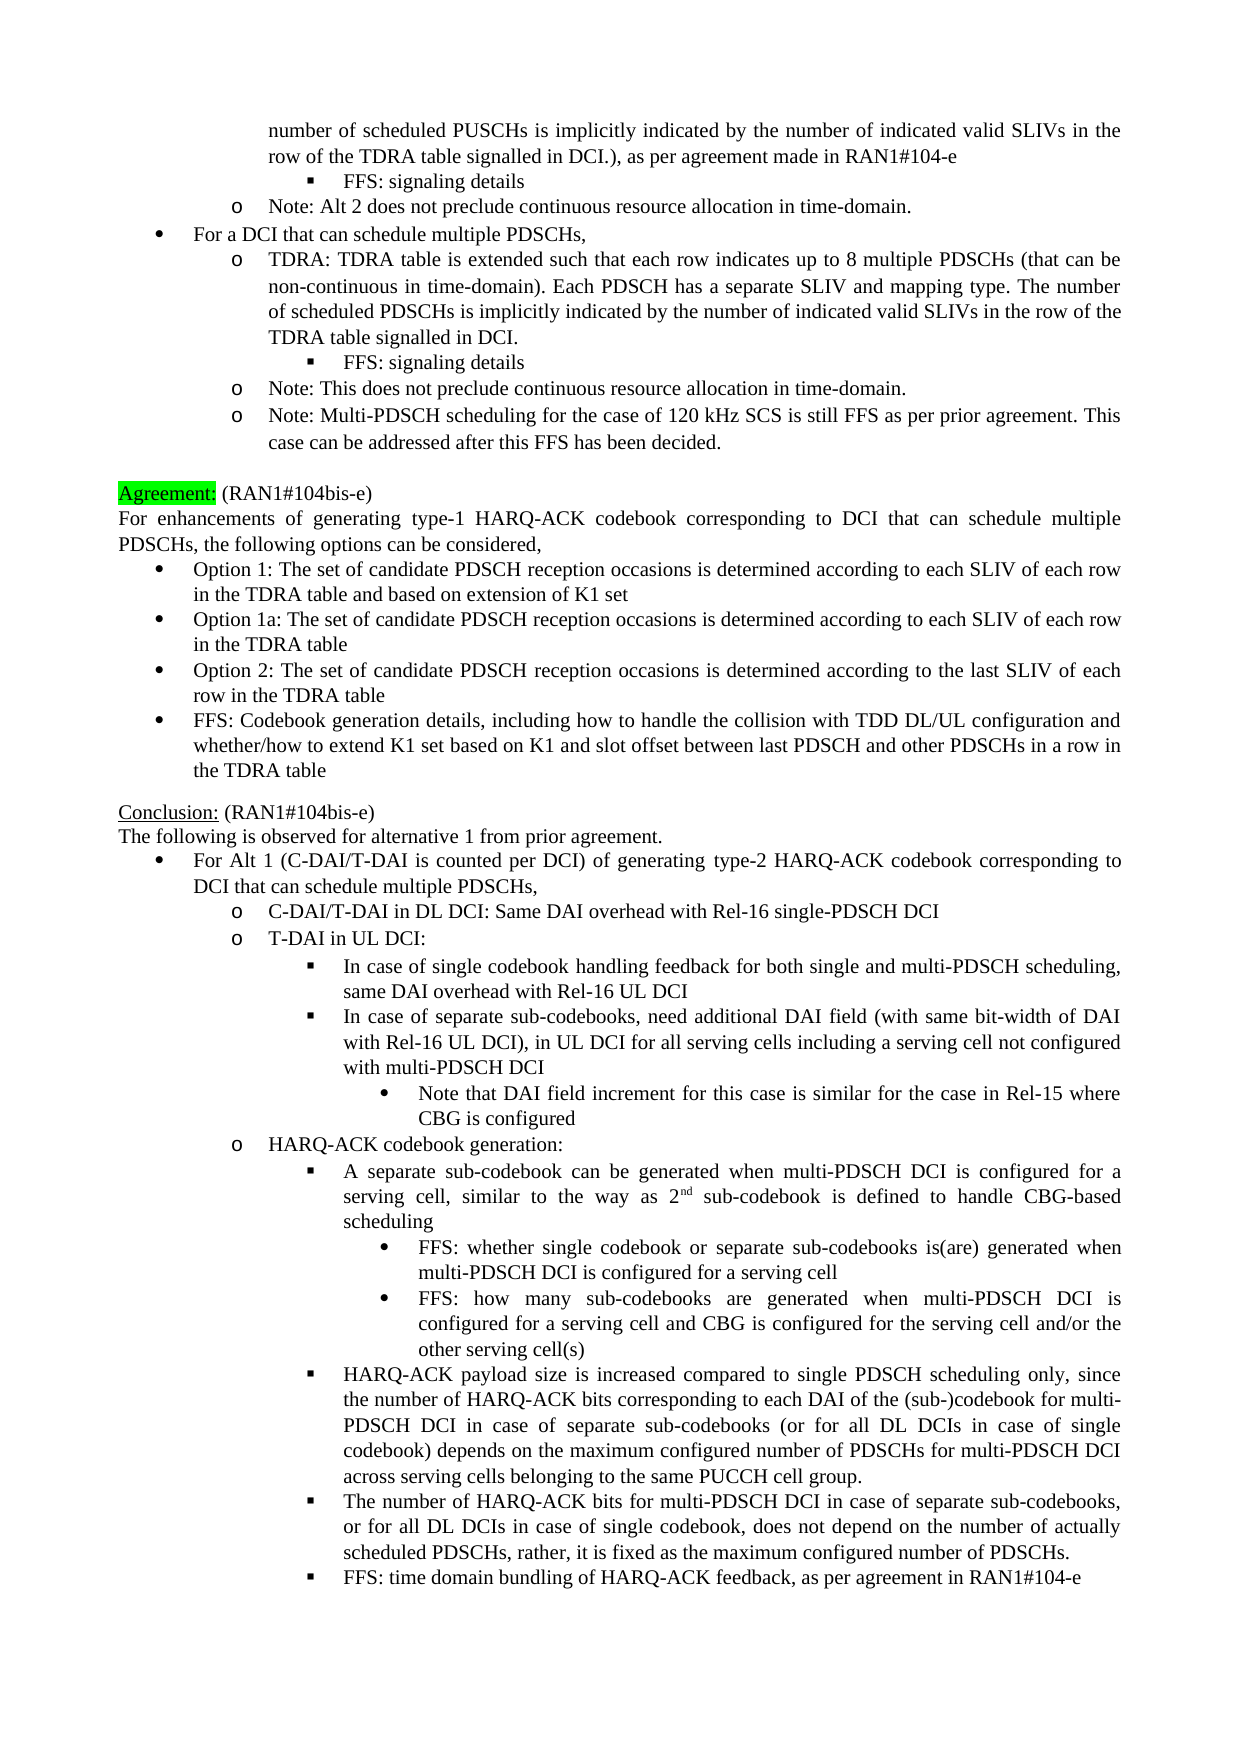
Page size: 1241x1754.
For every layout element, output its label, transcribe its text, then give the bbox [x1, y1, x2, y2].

list FFS: how many sub-codebooks are generated when multi-PDSCH DCI is configured for a serving cell and CBG is configured for the serving cell and/or the other serving cell(s) [381, 1286, 1122, 1361]
list Note that DAI field increment for this case is similar for the case in Rel-15 where CBG is configured [381, 1081, 1122, 1130]
list Option 1a: The set of candidate PDSCH reception occasions is determined according to each SLIV of each row in the TDRA table [156, 607, 1122, 656]
list T-DAI in UL DCI: [231, 926, 1122, 952]
list HARQ-ACK payload size is increased compared to single PDSCH scheduling only, since the number of HARQ-ACK bits corresponding to each DAI of the (sub-)codebook for multi-PDSCH DCI in case of separate sub-codebooks (or for all DL DCIs in case of single codebook) depends on the maximum configured number of PDSCHs for multi-PDSCH DCI across serving cells belonging to the same PUCCH cell group. [306, 1362, 1122, 1488]
list FFS: signaling details [306, 169, 1122, 193]
list TDRA: TDRA table is extended such that each row indicates up to 8 multiple PDSCHs (that can be non-continuous in time-domain). Each PDSCH has a separate SLIV and mapping type. The number of scheduled PDSCHs is implicitly indicated by the number of indicated valid SLIVs in the row of the TDRA table signalled in DCI. [231, 247, 1122, 349]
list The number of HARQ-ACK bits for multi-PDSCH DCI in case of separate sub-codebooks, or for all DL DCIs in case of single codebook, does not depend on the number of actually scheduled PDSCHs, rather, it is fixed as the maximum configured number of PDSCHs. [306, 1489, 1122, 1564]
list For Alt 1 (C-DAI/T-DAI is counted per DCI) of generating type-2 HARQ-ACK codebook corresponding to DCI that can schedule multiple PDSCHs, [156, 848, 1122, 898]
list FFS: signaling details [306, 350, 1122, 374]
list In case of single codebook handling feedback for both single and multi-PDSCH scheduling, same DAI overhead with Rel-16 UL DCI [306, 953, 1122, 1003]
list Note: Alt 2 does not preclude continuous resource allocation in time-domain. [231, 194, 1122, 220]
list For a DCI that can schedule multiple PDSCHs, [156, 222, 1122, 246]
list For enhancements of generating type-1 HARQ-ACK codebook corresponding to DCI that can schedule multiple PDSCHs, the following options can be considered, [118, 506, 1122, 556]
text The following is observed for alternative 1 from prior agreement. [118, 824, 1122, 848]
list C-DAI/T-DAI in DL DCI: Same DAI overhead with Rel-16 single-PDSCH DCI [231, 899, 1122, 925]
list FFS: Codebook generation details, including how to handle the collision with TDD DL/UL configuration and whether/how to extend K1 set based on K1 and slot offset between last PDSCH and other PDSCHs in a row in the TDRA table [156, 708, 1122, 782]
list Note: This does not preclude continuous resource allocation in time-domain. [231, 376, 1122, 401]
list In case of separate sub-codebooks, need additional DAI field (with same bit-width of DAI with Rel-16 UL DCI), in UL DCI for all serving cells including a serving cell not configured with multi-PDSCH DCI [306, 1004, 1122, 1079]
list Option 1: The set of candidate PDSCH reception occasions is determined according to each SLIV of each row in the TDRA table and based on extension of K1 set [156, 557, 1122, 606]
list Option 2: The set of candidate PDSCH reception occasions is determined according to the last SLIV of each row in the TDRA table [156, 657, 1122, 707]
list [231, 118, 1122, 168]
list Agreement: (RAN1#104bis-e) [216, 481, 1122, 505]
text Conclusion: (RAN1#104bis-e) [118, 800, 1122, 824]
list Note: Multi-PDSCH scheduling for the case of 120 kHz SCS is still FFS as per prior agreement. This case can be addressed after this FFS has been decided. [231, 403, 1122, 454]
list FFS: whether single codebook or separate sub-codebooks is(are) generated when multi-PDSCH DCI is configured for a serving cell [381, 1235, 1122, 1284]
list HARQ-ACK codebook generation: [231, 1131, 1122, 1157]
list FFS: time domain bundling of HARQ-ACK feedback, as per agreement in RAN1#104-e [306, 1565, 1122, 1589]
list A separate sub-codebook can be generated when multi-PDSCH DCI is configured for a serving cell, similar to the way as 2nd sub-codebook is defined to handle CBG-based scheduling [306, 1159, 1122, 1233]
